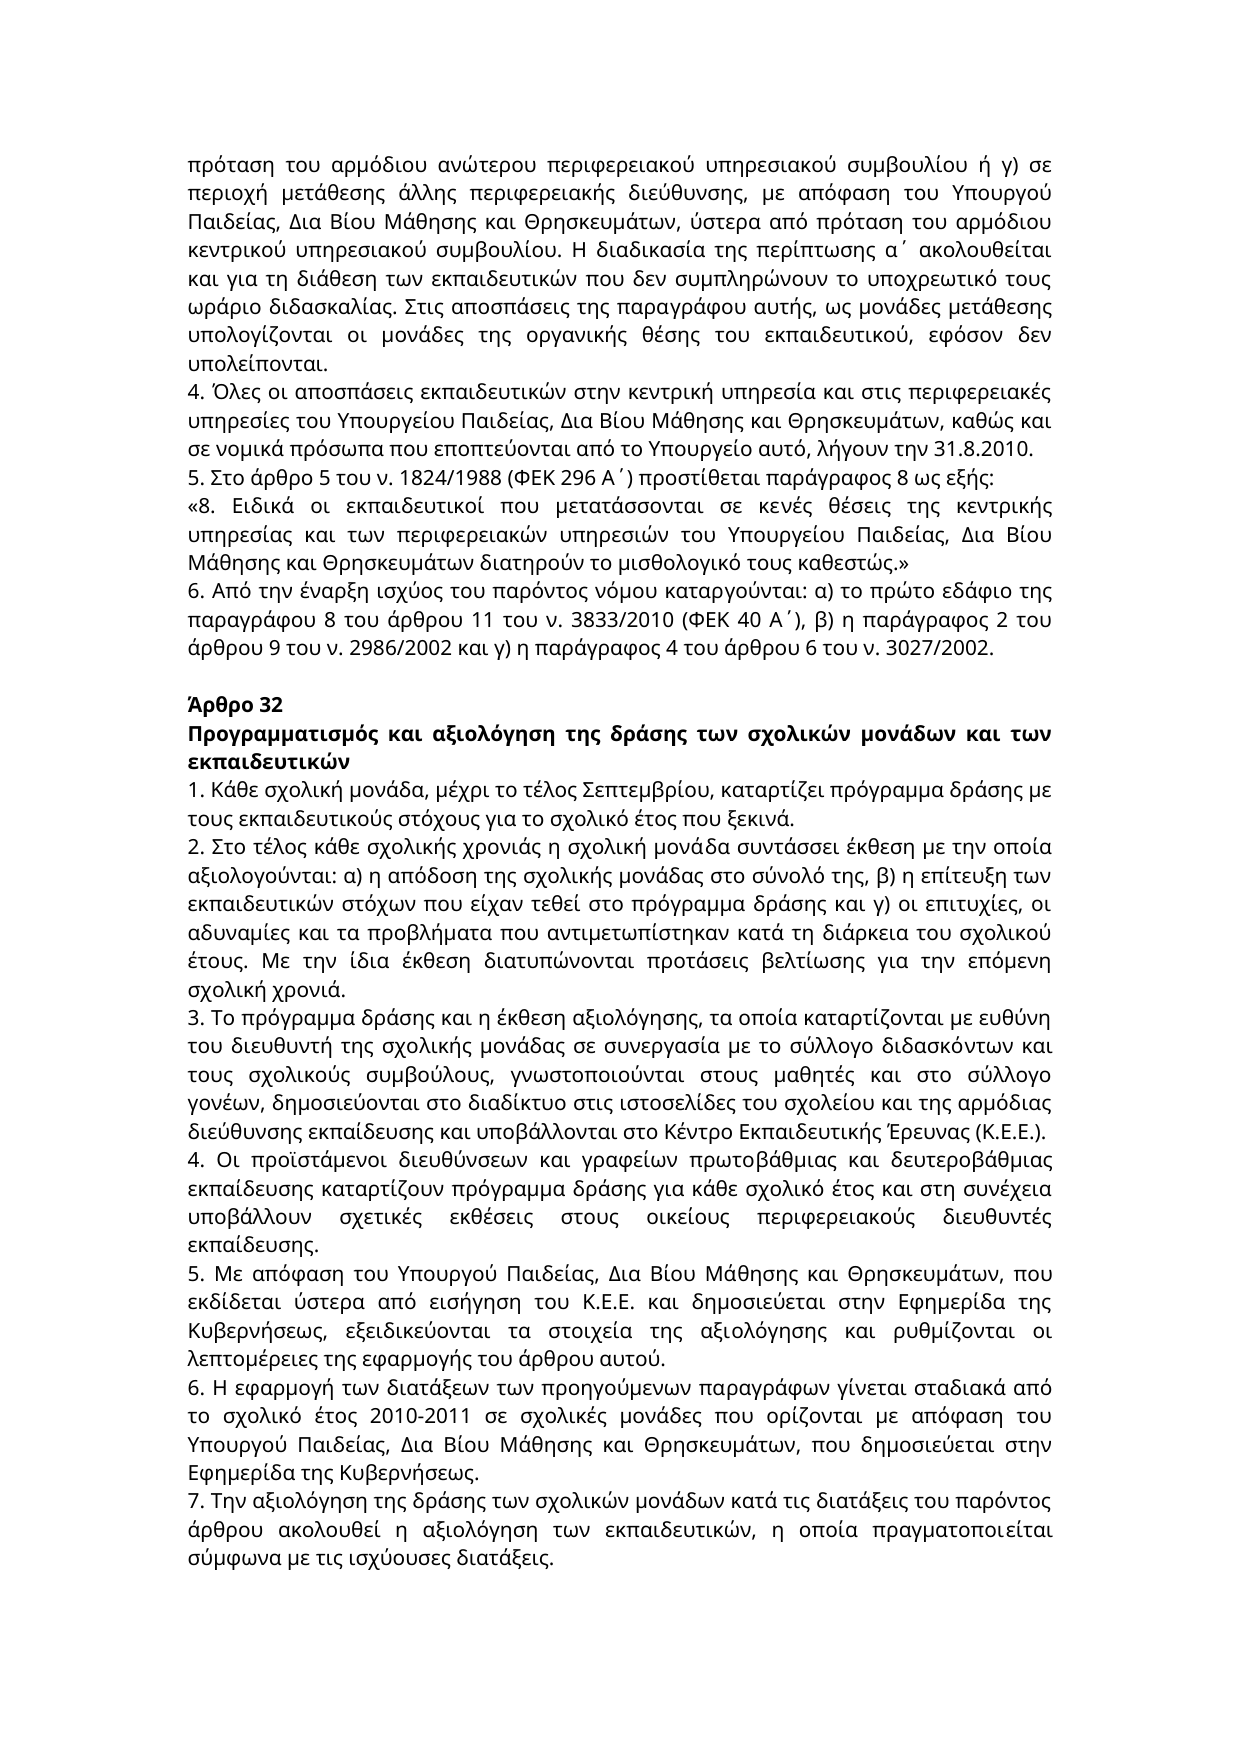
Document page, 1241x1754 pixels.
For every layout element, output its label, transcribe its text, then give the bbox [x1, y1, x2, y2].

text 4. Οι προϊστάμενοι διευθύνσεων και γραφείων πρωτοβάθμιας και δευτεροβάθμιας εκπαίδευσης καταρτίζουν πρόγραμμα δράσης για κάθε σχολικό έτος και στη συνέχεια υποβάλλουν σχετικές εκθέσεις στους οικείους περιφερειακούς διευθυντές εκπαίδευσης. [187, 1145, 1053, 1259]
text 5. Στο άρθρο 5 του ν. 1824/1988 (ΦΕΚ 296 Α΄) προστίθεται παράγραφος 8 ως εξής: [187, 463, 1053, 491]
text 2. Στο τέλος κάθε σχολικής χρονιάς η σχολική μονάδα συντάσσει έκθεση με την οποία αξιολογούνται: α) η απόδοση της σχολικής μονάδας στο σύνολό της, β) η επίτευξη των εκπαιδευτικών στόχων που είχαν τεθεί στο πρόγραμμα δράσης και γ) οι επιτυχίες, οι αδυναμίες και τα προβλήματα που αντιμετωπίστηκαν κατά τη διάρκεια του σχολικού έτους. Με την ίδια έκθεση διατυπώνονται προτάσεις βελτίωσης για την επόμενη σχολική χρονιά. [187, 832, 1053, 1003]
text «8. Ειδικά οι εκπαιδευτικοί που μετατάσσονται σε κενές θέσεις της κεντρικής υπηρεσίας και των περιφερειακών υπηρεσιών του Υπουργείου Παιδείας, Δια Βίου Μάθησης και Θρησκευμάτων διατηρούν το μισθολογικό τους καθεστώς.» [187, 491, 1053, 577]
text 7. Την αξιολόγηση της δράσης των σχολικών μονάδων κατά τις διατάξεις του παρόντος άρθρου ακολουθεί η αξιολόγηση των εκπαιδευτικών, η οποία πραγματοποιείται σύμφωνα με τις ισχύουσες διατάξεις. [187, 1487, 1053, 1572]
text 6. Η εφαρμογή των διατάξεων των προηγούμενων παραγράφων γίνεται σταδιακά από το σχολικό έτος 2010-2011 σε σχολικές μονάδες που ορίζονται με απόφαση του Υπουργού Παιδείας, Δια Βίου Μάθησης και Θρησκευμάτων, που δημοσιεύεται στην Εφημερίδα της Κυβερνήσεως. [187, 1373, 1053, 1487]
text Άρθρο 32 [187, 690, 1053, 719]
text 5. Με απόφαση του Υπουργού Παιδείας, Δια Βίου Μάθησης και Θρησκευμάτων, που εκδίδεται ύστερα από εισήγηση του Κ.Ε.Ε. και δημοσιεύεται στην Εφημερίδα της Κυβερνήσεως, εξειδικεύονται τα στοιχεία της αξιολόγησης και ρυθμίζονται οι λεπτομέρειες της εφαρμογής του άρθρου αυτού. [187, 1259, 1053, 1373]
text 3. Το πρόγραμμα δράσης και η έκθεση αξιολόγησης, τα οποία καταρτίζονται με ευθύνη του διευθυντή της σχολικής μονάδας σε συνεργασία με το σύλλογο διδασκόντων και τους σχολικούς συμβούλους, γνωστοποιούνται στους μαθητές και στο σύλλογο γονέων, δημοσιεύονται στο διαδίκτυο στις ιστοσελίδες του σχολείου και της αρμόδιας διεύθυνσης εκπαίδευσης και υποβάλλονται στο Κέντρο Εκπαιδευτικής Έρευνας (Κ.Ε.Ε.). [187, 1003, 1053, 1145]
text 1. Κάθε σχολική μονάδα, μέχρι το τέλος Σεπτεμβρίου, καταρτίζει πρόγραμμα δράσης με τους εκπαιδευτικούς στόχους για το σχολικό έτος που ξεκινά. [187, 776, 1053, 832]
text 6. Από την έναρξη ισχύος του παρόντος νόμου καταργούνται: α) το πρώτο εδάφιο της παραγράφου 8 του άρθρου 11 του ν. 3833/2010 (ΦΕΚ 40 Α΄), β) η παράγραφος 2 του άρθρου 9 του ν. 2986/2002 και γ) η παράγραφος 4 του άρθρου 6 του ν. 3027/2002. [187, 577, 1053, 662]
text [187, 150, 1053, 377]
text 4. Όλες οι αποσπάσεις εκπαιδευτικών στην κεντρική υπηρεσία και στις περιφερειακές υπηρεσίες του Υπουργείου Παιδείας, Δια Βίου Μάθησης και Θρησκευμάτων, καθώς και σε νομικά πρόσωπα που εποπτεύονται από το Υπουργείο αυτό, λήγουν την 31.8.2010. [187, 377, 1053, 463]
text Προγραμματισμός και αξιολόγηση της δράσης των σχολικών μονάδων και των εκπαιδευτικών [187, 719, 1053, 776]
